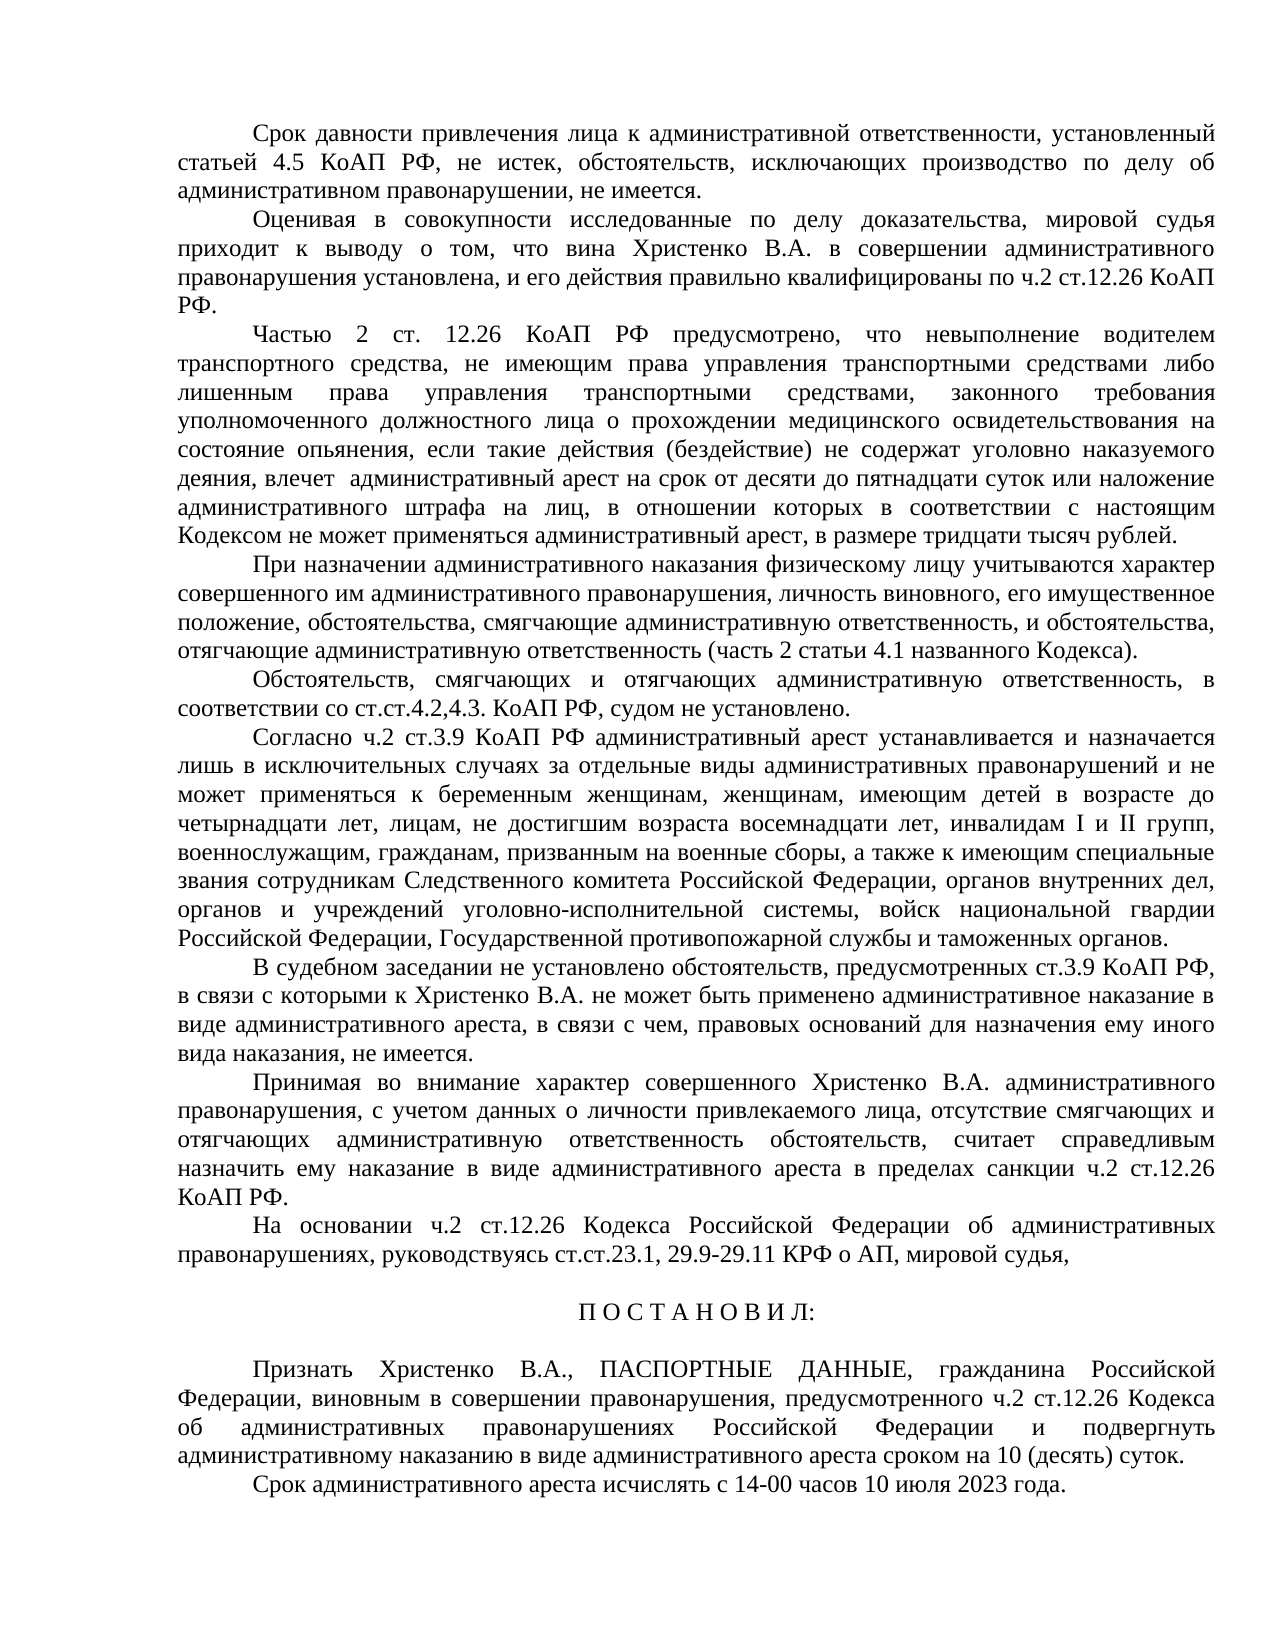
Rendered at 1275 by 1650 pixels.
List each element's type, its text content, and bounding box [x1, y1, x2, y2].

text Признать Христенко В.А., ПАСПОРТНЫЕ ДАННЫЕ, гражданина Российской Федерации, виновным в совершении правонарушения, предусмотренного ч.2 ст.12.26 Кодекса об административных правонарушениях Российской Федерации и подвергнуть административному наказанию в виде административного ареста сроком на 10 (десять) суток. [177, 1354, 1216, 1469]
text В судебном заседании не установлено обстоятельств, предусмотренных ст.3.9 КоАП РФ, в связи с которыми к Христенко В.А. не может быть применено административное наказание в виде административного ареста, в связи с чем, правовых оснований для назначения ему иного вида наказания, не имеется. [177, 952, 1216, 1067]
text Срок административного ареста исчислять с 14-00 часов 10 июля 2023 года. [177, 1469, 1216, 1498]
text Оценивая в совокупности исследованные по делу доказательства, мировой судья приходит к выводу о том, что вина Христенко В.А. в совершении административного правонарушения установлена, и его действия правильно квалифицированы по ч.2 ст.12.26 КоАП РФ. [177, 204, 1216, 319]
text Обстоятельств, смягчающих и отягчающих административную ответственность, в соответствии со ст.ст.4.2,4.3. КоАП РФ, судом не установлено. [177, 664, 1216, 722]
text Согласно ч.2 ст.3.9 КоАП РФ административный арест устанавливается и назначается лишь в исключительных случаях за отдельные виды административных правонарушений и не может применяться к беременным женщинам, женщинам, имеющим детей в возрасте до четырнадцати лет, лицам, не достигшим возраста восемнадцати лет, инвалидам I и II групп, военнослужащим, гражданам, призванным на военные сборы, а также к имеющим специальные звания сотрудникам Следственного комитета Российской Федерации, органов внутренних дел, органов и учреждений уголовно-исполнительной системы, войск национальной гвардии Российской Федерации, Государственной противопожарной службы и таможенных органов. [177, 722, 1216, 952]
text Частью 2 ст. 12.26 КоАП РФ предусмотрено, что невыполнение водителем транспортного средства, не имеющим права управления транспортными средствами либо лишенным права управления транспортными средствами, законного требования уполномоченного должностного лица о прохождении медицинского освидетельствования на состояние опьянения, если такие действия (бездействие) не содержат уголовно наказуемого деяния, влечет административный арест на срок от десяти до пятнадцати суток или наложение административного штрафа на лиц, в отношении которых в соответствии с настоящим Кодексом не может применяться административный арест, в размере тридцати тысяч рублей. [177, 319, 1216, 549]
text На основании ч.2 ст.12.26 Кодекса Российской Федерации об административных правонарушениях, руководствуясь ст.ст.23.1, 29.9-29.11 КРФ о АП, мировой судья, [177, 1211, 1216, 1268]
text Принимая во внимание характер совершенного Христенко В.А. административного правонарушения, с учетом данных о личности привлекаемого лица, отсутствие смягчающих и отягчающих административную ответственность обстоятельств, считает справедливым назначить ему наказание в виде административного ареста в пределах санкции ч.2 ст.12.26 КоАП РФ. [177, 1067, 1216, 1211]
text Срок давности привлечения лица к административной ответственности, установленный статьей 4.5 КоАП РФ, не истек, обстоятельств, исключающих производство по делу об административном правонарушении, не имеется. [177, 118, 1216, 204]
text П О С Т А Н О В И Л: [177, 1297, 1216, 1326]
text При назначении административного наказания физическому лицу учитываются характер совершенного им административного правонарушения, личность виновного, его имущественное положение, обстоятельства, смягчающие административную ответственность, и обстоятельства, отягчающие административную ответственность (часть 2 статьи 4.1 названного Кодекса). [177, 549, 1216, 664]
